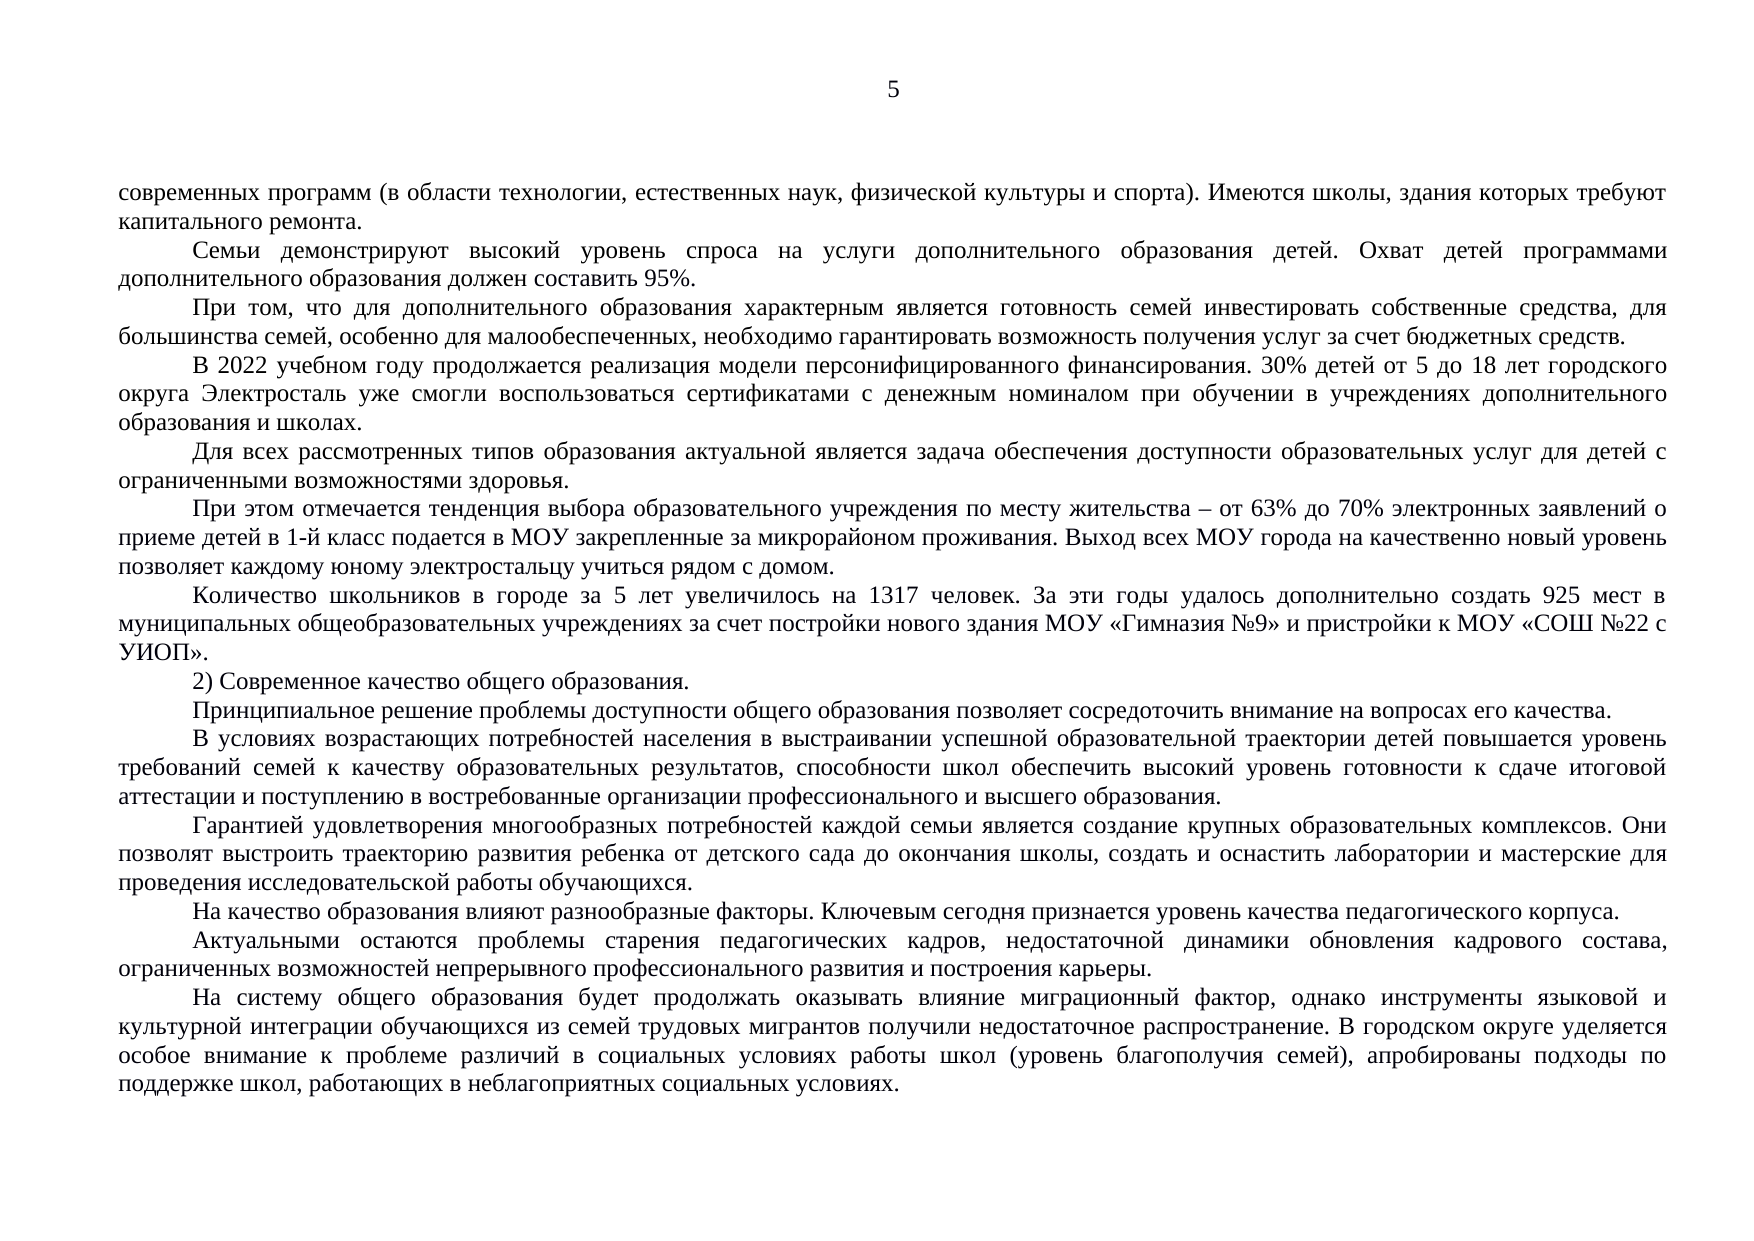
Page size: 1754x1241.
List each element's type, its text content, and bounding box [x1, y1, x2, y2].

text При том, что для дополнительного образования характерным является готовность семей инвестировать собственные средства, для большинства семей, особенно для малообеспеченных, необходимо гарантировать возможность получения услуг за счет бюджетных средств. [118, 292, 1668, 350]
text При этом отмечается тенденция выбора образовательного учреждения по месту жительства – от 63% до 70% электронных заявлений о приеме детей в 1-й класс подается в МОУ закрепленные за микрорайоном проживания. Выход всех МОУ города на качественно новый уровень позволяет каждому юному электростальцу учиться рядом с домом. [118, 493, 1668, 580]
text 2) Современное качество общего образования. [118, 666, 1668, 695]
text Актуальными остаются проблемы старения педагогических кадров, недостаточной динамики обновления кадрового состава, ограниченных возможностей непрерывного профессионального развития и построения карьеры. [118, 925, 1668, 982]
text В условиях возрастающих потребностей населения в выстраивании успешной образовательной траектории детей повышается уровень требований семей к качеству образовательных результатов, способности школ обеспечить высокий уровень готовности к сдаче итоговой аттестации и поступлению в востребованные организации профессионального и высшего образования. [118, 723, 1668, 810]
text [118, 177, 1668, 235]
text На качество образования влияют разнообразные факторы. Ключевым сегодня признается уровень качества педагогического корпуса. [118, 896, 1668, 925]
text Для всех рассмотренных типов образования актуальной является задача обеспечения доступности образовательных услуг для детей с ограниченными возможностями здоровья. [118, 436, 1668, 493]
text На систему общего образования будет продолжать оказывать влияние миграционный фактор, однако инструменты языковой и культурной интеграции обучающихся из семей трудовых мигрантов получили недостаточное распространение. В городском округе уделяется особое внимание к проблеме различий в социальных условиях работы школ (уровень благополучия семей), апробированы подходы по поддержке школ, работающих в неблагоприятных социальных условиях. [118, 982, 1668, 1097]
text Семьи демонстрируют высокий уровень спроса на услуги дополнительного образования детей. Охват детей программами дополнительного образования должен составить 95%. [118, 235, 1668, 292]
text Гарантией удовлетворения многообразных потребностей каждой семьи является создание крупных образовательных комплексов. Они позволят выстроить траекторию развития ребенка от детского сада до окончания школы, создать и оснастить лаборатории и мастерские для проведения исследовательской работы обучающихся. [118, 810, 1668, 896]
text В 2022 учебном году продолжается реализация модели персонифицированного финансирования. 30% детей от 5 до 18 лет городского округа Электросталь уже смогли воспользоваться сертификатами с денежным номиналом при обучении в учреждениях дополнительного образования и школах. [118, 350, 1668, 436]
text Принципиальное решение проблемы доступности общего образования позволяет сосредоточить внимание на вопросах его качества. [118, 695, 1668, 723]
text Количество школьников в городе за 5 лет увеличилось на 1317 человек. За эти годы удалось дополнительно создать 925 мест в муниципальных общеобразовательных учреждениях за счет постройки нового здания МОУ «Гимназия №9» и пристройки к МОУ «СОШ №22 с УИОП». [118, 580, 1668, 666]
